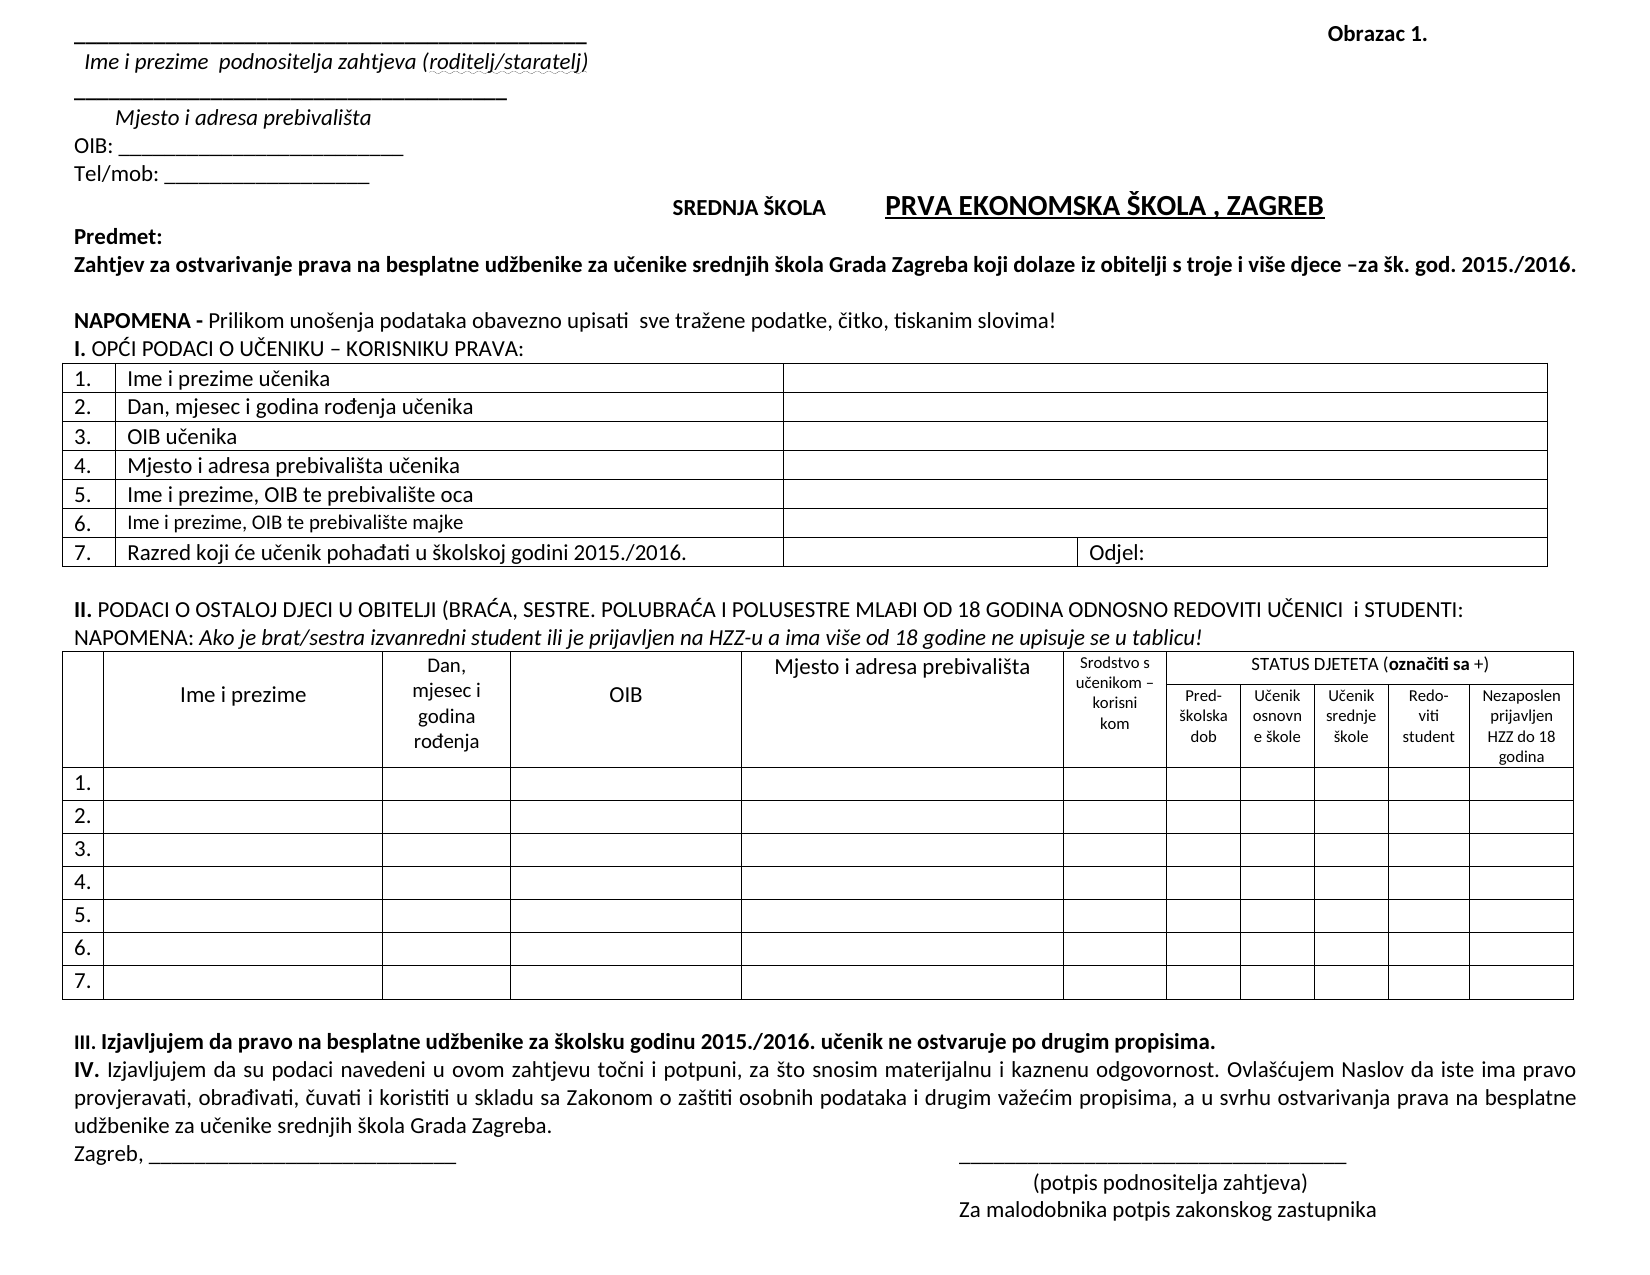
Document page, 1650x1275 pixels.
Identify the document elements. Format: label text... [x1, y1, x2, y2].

table_cell [1470, 933, 1573, 965]
table_cell [1241, 933, 1314, 965]
table_cell [1167, 801, 1240, 833]
table_cell [1470, 768, 1573, 800]
table_cell Ime i prezime, OIB te prebivalište oca [116, 480, 783, 508]
text Mjesto i adresa prebivališta [74, 103, 1580, 131]
table_cell [511, 867, 741, 899]
table_cell 3. [63, 834, 103, 866]
table_cell [383, 834, 510, 866]
table_cell [104, 768, 382, 800]
text ______________________________________ [74, 75, 1580, 103]
table_cell [1470, 867, 1573, 899]
table_cell [1167, 867, 1240, 899]
table_cell OIB učenika [116, 422, 783, 450]
table_cell [742, 834, 1063, 866]
table_cell [1389, 834, 1469, 866]
text Za malodobnika potpis zakonskog zastupnika [74, 1196, 1580, 1224]
table_cell [1315, 966, 1388, 998]
table_cell [1389, 801, 1469, 833]
table_cell [742, 966, 1063, 998]
table_cell [1470, 801, 1573, 833]
table_cell [1315, 834, 1388, 866]
table_cell [511, 933, 741, 965]
table_cell [1241, 966, 1314, 998]
table_cell [1241, 801, 1314, 833]
table_cell [383, 768, 510, 800]
table_cell [1389, 900, 1469, 932]
table_cell [784, 538, 1077, 566]
table_cell [1064, 966, 1166, 998]
text Tel/mob: __________________ [74, 159, 1580, 187]
table_cell [784, 451, 1547, 479]
text SREDNJA ŠKOLA PRVA EKONOMSKA ŠKOLA , ZAGREB [74, 187, 1580, 222]
table_cell Ime i prezime, OIB te prebivalište majke [116, 509, 783, 537]
table_cell [1389, 867, 1469, 899]
table_cell Učeniksrednje škole [1315, 685, 1388, 767]
table_cell Pred-školska dob [1167, 685, 1240, 767]
table_cell [742, 768, 1063, 800]
table_cell [104, 867, 382, 899]
table_cell [104, 801, 382, 833]
table_cell [383, 966, 510, 998]
table_cell [1315, 933, 1388, 965]
table_header Ime i prezime [104, 652, 382, 767]
table_cell [1315, 900, 1388, 932]
table_cell [511, 966, 741, 998]
table_cell [742, 867, 1063, 899]
table_cell [511, 900, 741, 932]
table_cell [104, 933, 382, 965]
table_cell [1389, 768, 1469, 800]
text _____________________________________________ Obrazac 1. [74, 19, 1580, 47]
table_header [784, 364, 1547, 392]
text NAPOMENA: Ako je brat/sestra izvanredni student ili je prijavljen na HZZ-u a ima više od 18 godine ne upisuje se u tablicu! [74, 623, 1580, 651]
table_cell 7. [63, 538, 115, 566]
table_cell [1064, 933, 1166, 965]
table_header [63, 652, 103, 767]
table_cell Razred koji će učenik pohađati u školskoj godini 2015./2016. [116, 538, 783, 566]
table_cell [742, 801, 1063, 833]
text I. OPĆI PODACI O UČENIKU – KORISNIKU PRAVA: [74, 334, 1580, 363]
table_header Srodstvo s učenikom – korisni kom [1064, 652, 1166, 767]
table_cell 1. [63, 768, 103, 800]
text Ime i prezime podnositelja zahtjeva (roditelj/staratelj) [74, 47, 1580, 75]
table_cell [104, 900, 382, 932]
text II. PODACI O OSTALOJ DJECI U OBITELJI (BRAĆA, SESTRE. POLUBRAĆA I POLUSESTRE MLAĐI OD 18 GODINA ODNOSNO REDOVITI UČENICI i STUDENTI: [74, 595, 1580, 623]
table_cell 4. [63, 867, 103, 899]
table_cell Redo- viti student [1389, 685, 1469, 767]
table_cell [383, 900, 510, 932]
text Zagreb, ___________________________ __________________________________ [74, 1139, 1580, 1168]
table_header Ime i prezime učenika [116, 364, 783, 392]
table_cell [1315, 768, 1388, 800]
table_cell [1470, 834, 1573, 866]
table_cell [104, 966, 382, 998]
table_cell [383, 867, 510, 899]
table_cell Mjesto i adresa prebivališta učenika [116, 451, 783, 479]
table_cell [1389, 933, 1469, 965]
table_cell [742, 933, 1063, 965]
table_header Mjesto i adresa prebivališta [742, 652, 1063, 767]
table_cell [1064, 834, 1166, 866]
text OIB: _________________________ [74, 131, 1580, 159]
table_cell [1389, 966, 1469, 998]
table_cell 3. [63, 422, 115, 450]
table_cell [1167, 900, 1240, 932]
table_cell 5. [63, 900, 103, 932]
text NAPOMENA - Prilikom unošenja podataka obavezno upisati sve tražene podatke, čitko, tiskanim slovima! [74, 307, 1580, 334]
table_cell Odjel: [1078, 538, 1547, 566]
table_cell [1470, 966, 1573, 998]
table_cell [784, 509, 1547, 537]
table_cell [742, 900, 1063, 932]
table_cell 6. [63, 933, 103, 965]
table_cell [1064, 801, 1166, 833]
table_cell Učenik osnovne škole [1241, 685, 1314, 767]
table_cell [1470, 900, 1573, 932]
table_cell [1315, 867, 1388, 899]
table_cell [1167, 933, 1240, 965]
table_cell 2. [63, 393, 115, 421]
table_cell Nezaposlen prijavljen HZZ do 18 godina [1470, 685, 1573, 767]
table_cell [511, 768, 741, 800]
text Zahtjev za ostvarivanje prava na besplatne udžbenike za učenike srednjih škola Grada Zagreba koji dolaze iz obitelji s troje i više djece –za šk. god. 2015./2016. [74, 251, 1580, 278]
table_cell [511, 834, 741, 866]
table_cell [104, 834, 382, 866]
table_cell 4. [63, 451, 115, 479]
table_cell [1167, 768, 1240, 800]
table_cell [383, 801, 510, 833]
table_header STATUS DJETETA (označiti sa +) [1167, 652, 1573, 684]
table_header 1. [63, 364, 115, 392]
table_cell [1064, 900, 1166, 932]
table_cell [784, 422, 1547, 450]
table_cell [511, 801, 741, 833]
table_cell [1241, 768, 1314, 800]
table_cell [784, 393, 1547, 421]
text (potpis podnositelja zahtjeva) [74, 1168, 1580, 1196]
table_cell 7. [63, 966, 103, 998]
table_header OIB [511, 652, 741, 767]
table_cell 2. [63, 801, 103, 833]
table_cell [383, 933, 510, 965]
table_cell 5. [63, 480, 115, 508]
table_cell [1315, 801, 1388, 833]
table_cell Dan, mjesec i godina rođenja učenika [116, 393, 783, 421]
table_cell [784, 480, 1547, 508]
text IV. Izjavljujem da su podaci navedeni u ovom zahtjevu točni i potpuni, za što snosim materijalnu i kaznenu odgovornost. Ovlašćujem Naslov da iste ima pravo provjeravati, obrađivati, čuvati i koristiti u skladu sa Zakonom o zaštiti osobnih podataka i drugim važećim propisima, a u svrhu ostvarivanja prava na besplatne udžbenike za učenike srednjih škola Grada Zagreba. [74, 1056, 1580, 1139]
table_cell [1167, 966, 1240, 998]
table_header Dan, mjesec i godina rođenja [383, 652, 510, 767]
table_cell 6. [63, 509, 115, 537]
table_cell [1064, 768, 1166, 800]
table_cell [1064, 867, 1166, 899]
text III. Izjavljujem da pravo na besplatne udžbenike za školsku godinu 2015./2016. učenik ne ostvaruje po drugim propisima. [74, 1027, 1580, 1056]
text Predmet: [74, 222, 1580, 251]
table_cell [1241, 834, 1314, 866]
table_cell [1167, 834, 1240, 866]
table_cell [1241, 900, 1314, 932]
table_cell [1241, 867, 1314, 899]
